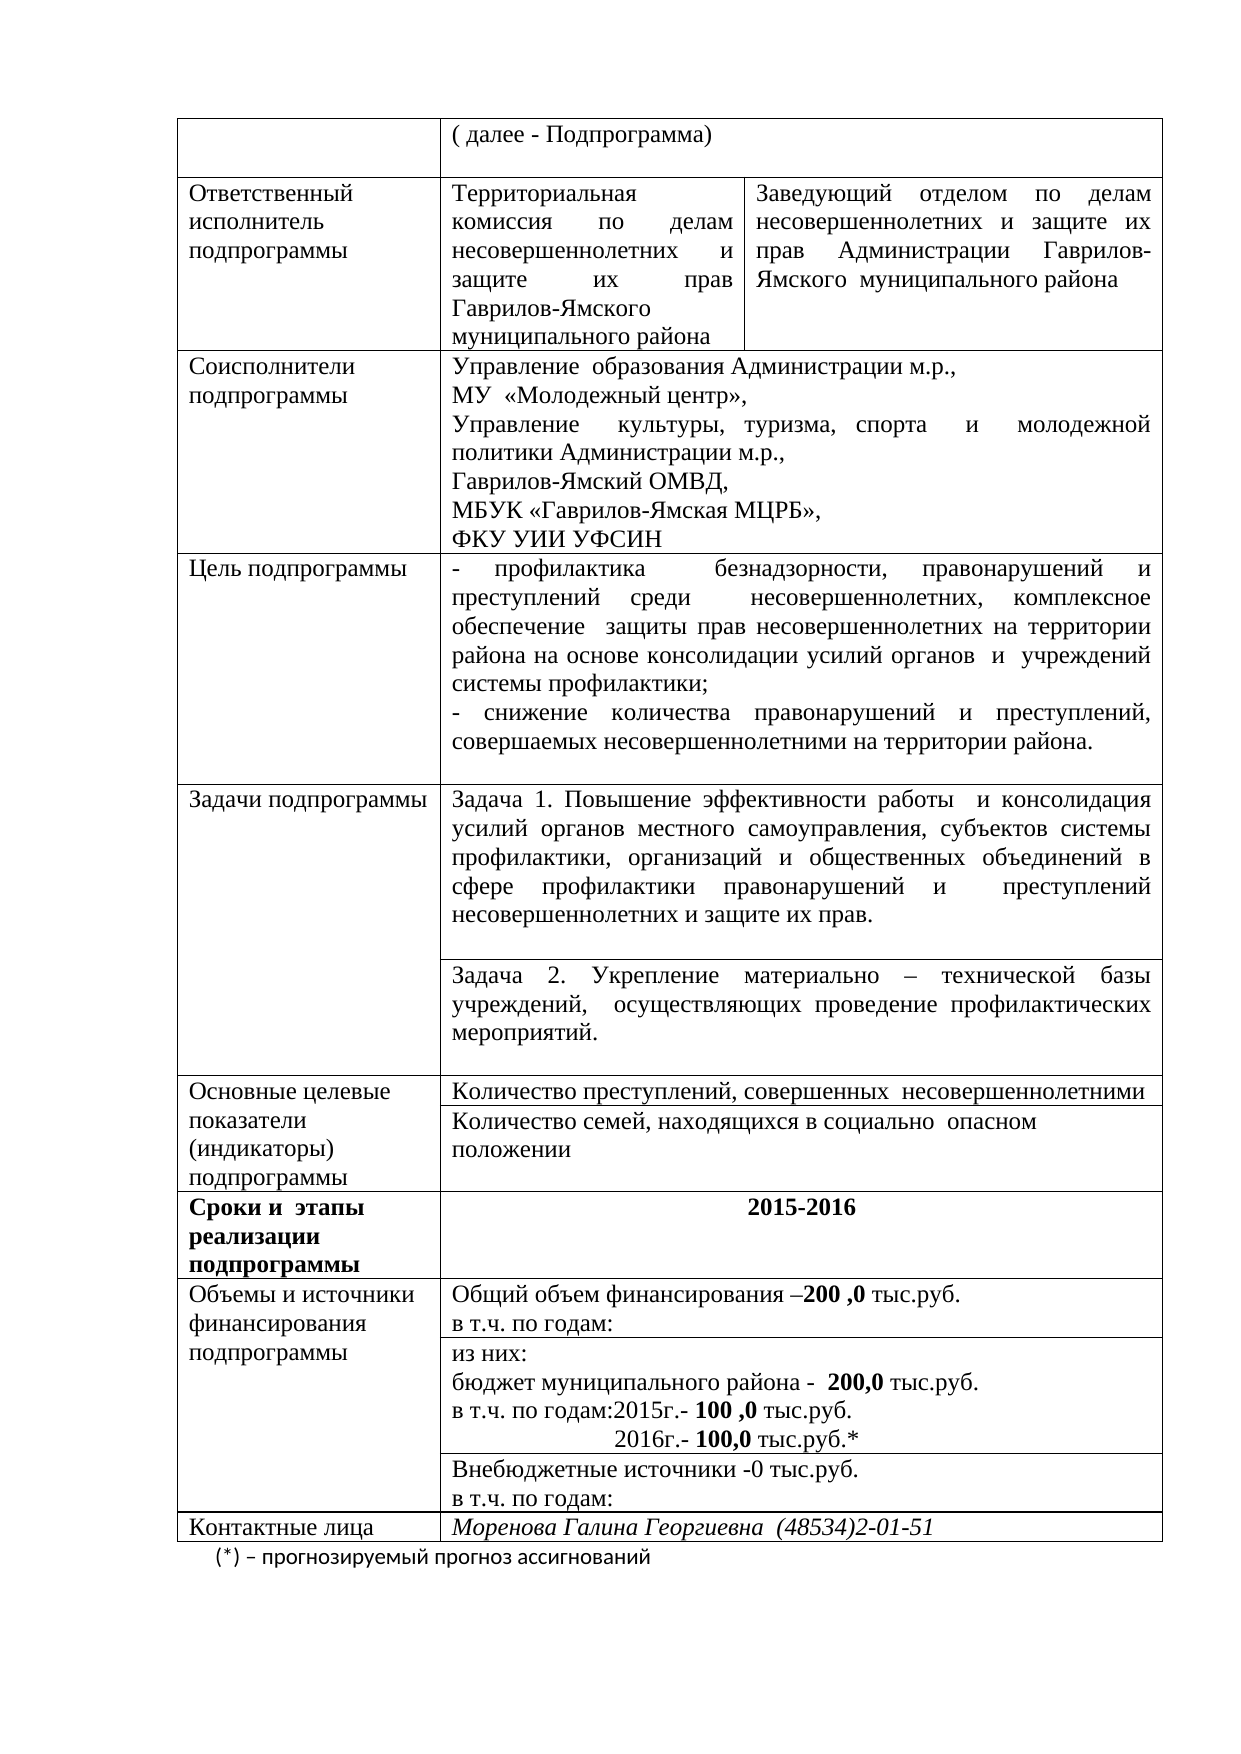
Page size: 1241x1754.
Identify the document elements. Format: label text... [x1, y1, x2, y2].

table_cell Основные целевые показатели (индикаторы) подпрограммы [178, 1076, 440, 1191]
table_cell Внебюджетные источники -0 тыс.руб. в т.ч. по годам: [441, 1454, 1162, 1511]
table_cell Заведующий отделом по делам несовершеннолетних и защите их прав Администрации Гаврилов-Ямского муниципального района [745, 178, 1162, 350]
table_cell Задача 2. Укрепление материально – технической базы учреждений, осуществляющих проведение профилактических мероприятий. [441, 960, 1162, 1075]
table_cell Количество семей, находящихся в социально опасном положении [441, 1106, 1162, 1191]
table_cell Объемы и источники финансирования подпрограммы [178, 1279, 440, 1511]
text (*) – прогнозируемый прогноз ассигнований [215, 1542, 1152, 1570]
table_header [441, 119, 1162, 177]
table_cell Задачи подпрограммы [178, 785, 440, 1075]
table_cell Контактные лица [178, 1513, 440, 1541]
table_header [178, 119, 440, 177]
table_cell Моренова Галина Георгиевна (48534)2-01-51 [441, 1513, 1162, 1541]
table_cell Сроки и этапы реализации подпрограммы [178, 1192, 440, 1278]
table_cell из них: бюджет муниципального района - 200,0 тыс.руб. в т.ч. по годам:2015г.- 100 ,0 тыс.руб. 2016г.- 100,0 тыс.руб.* [441, 1338, 1162, 1453]
table_cell Общий объем финансирования –200 ,0 тыс.руб. в т.ч. по годам: [441, 1279, 1162, 1337]
table_cell Задача 1. Повышение эффективности работы и консолидация усилий органов местного самоуправления, субъектов системы профилактики, организаций и общественных объединений в сфере профилактики правонарушений и преступлений несовершеннолетних и защите их прав. [441, 785, 1162, 959]
table_cell Ответственный исполнитель подпрограммы [178, 178, 440, 350]
table_cell Управление образования Администрации м.р., МУ «Молодежный центр», Управление культуры, туризма, спорта и молодежной политики Администрации м.р., Гаврилов-Ямский ОМВД, МБУК «Гаврилов-Ямская МЦРБ», ФКУ УИИ УФСИН [441, 351, 1162, 552]
table_cell Цель подпрограммы [178, 554, 440, 783]
table_cell Территориальная комиссия по делам несовершеннолетних и защите их прав Гаврилов-Ямского муниципального района [441, 178, 744, 350]
table_cell - профилактика безнадзорности, правонарушений и преступлений среди несовершеннолетних, комплексное обеспечение защиты прав несовершеннолетних на территории района на основе консолидации усилий органов и учреждений системы профилактики; - снижение количества правонарушений и преступлений, совершаемых несовершеннолетними на территории района. [441, 554, 1162, 783]
table_cell Соисполнители подпрограммы [178, 351, 440, 552]
table_cell 2015-2016 [441, 1192, 1162, 1278]
table_cell Количество преступлений, совершенных несовершеннолетними [441, 1076, 1162, 1105]
